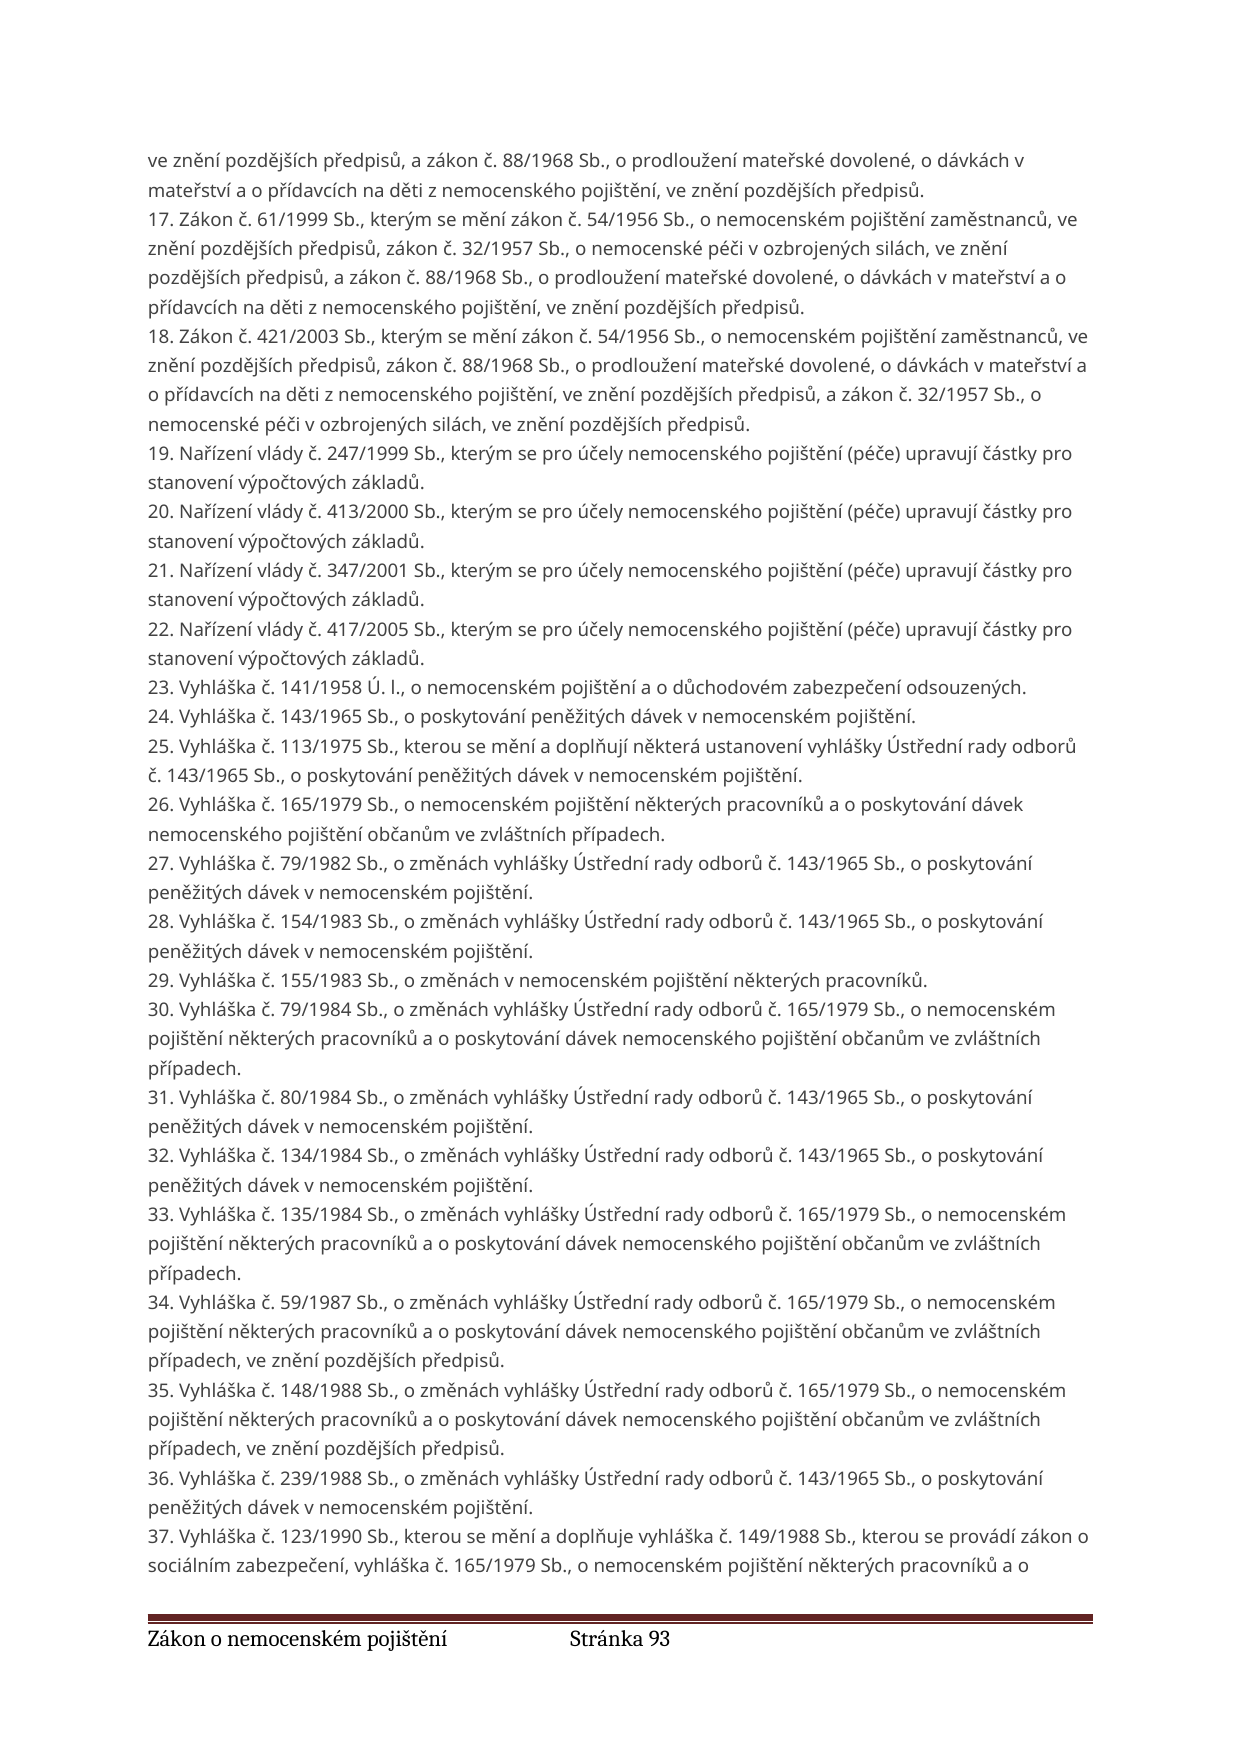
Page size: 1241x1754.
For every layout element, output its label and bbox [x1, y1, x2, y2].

text [148, 148, 1093, 1578]
